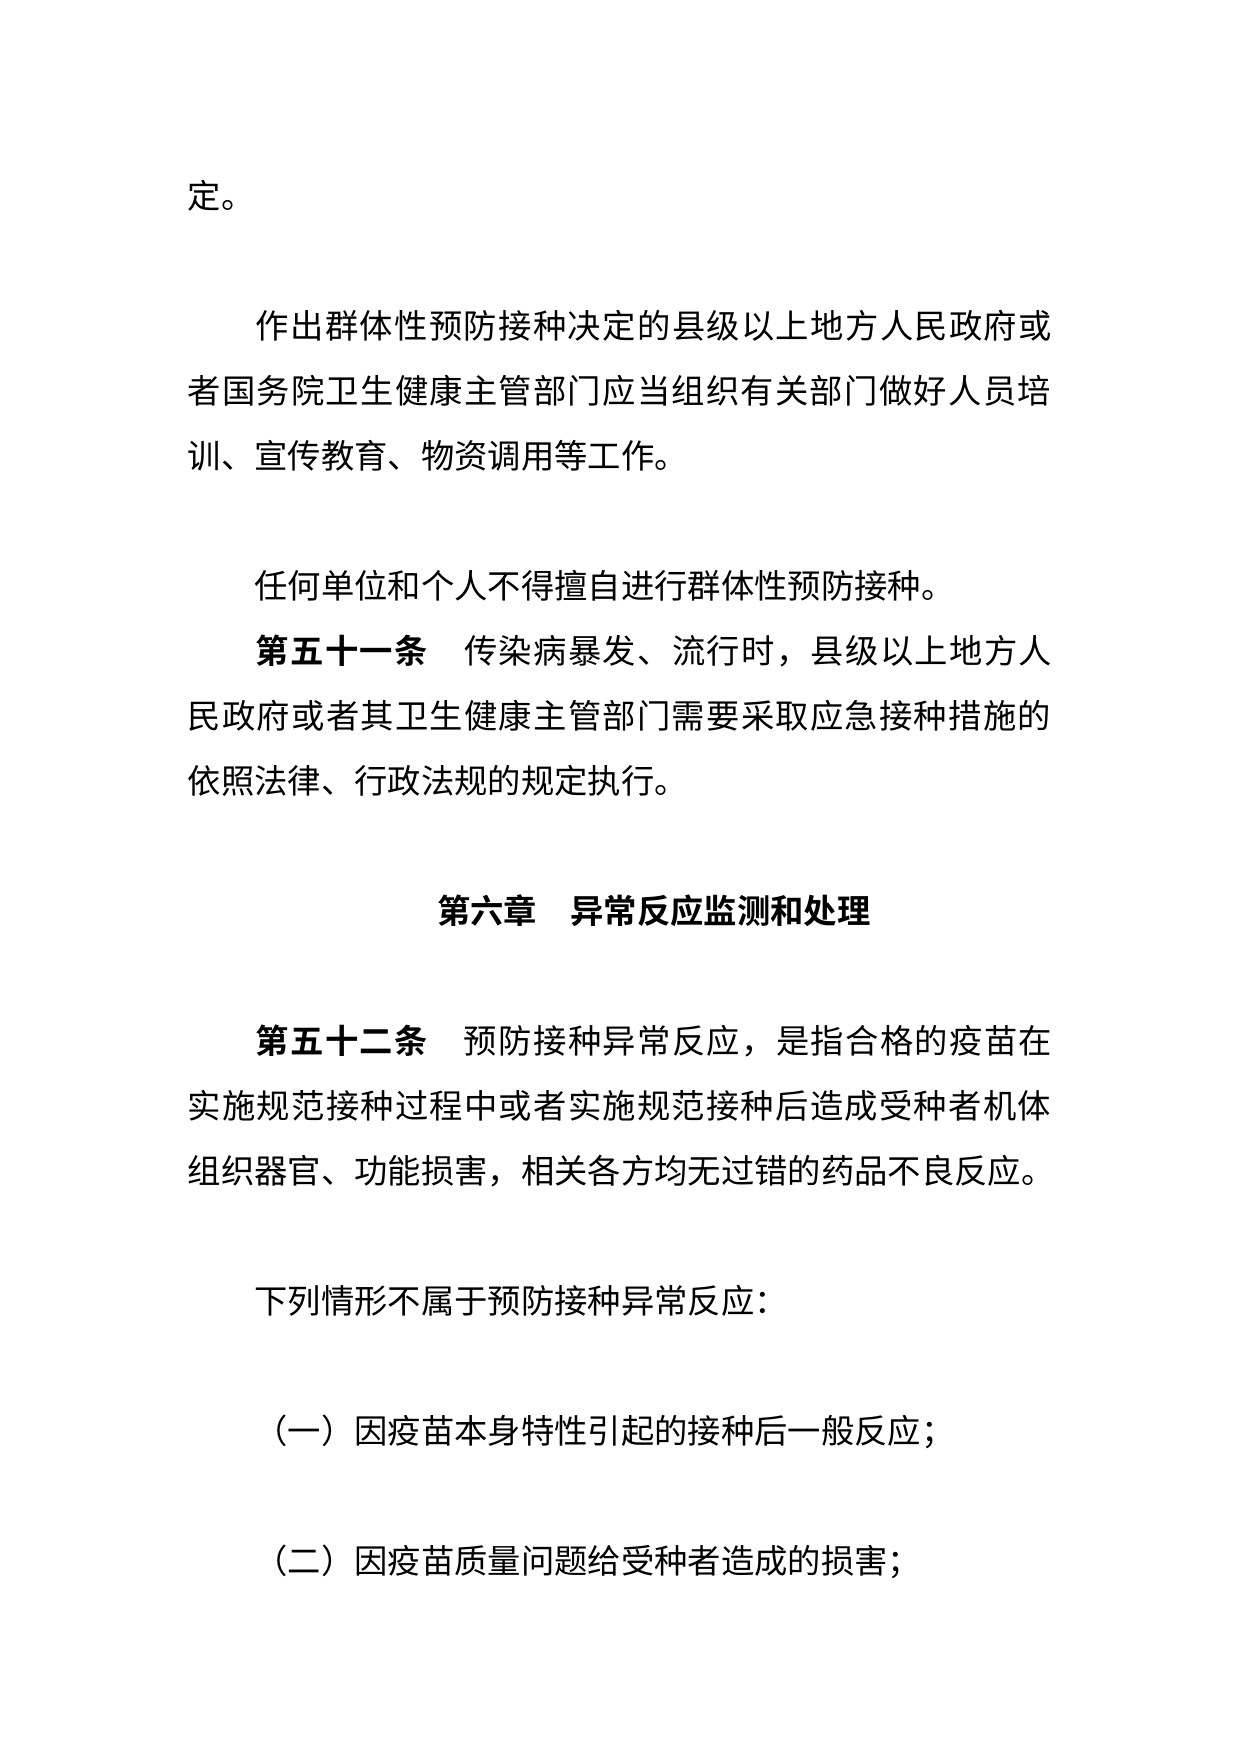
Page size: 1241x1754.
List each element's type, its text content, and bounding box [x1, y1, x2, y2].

text 第五十一条 传染病暴发、流行时，县级以上地方人民政府或者其卫生健康主管部门需要采取应急接种措施的，依照法律、行政法规的规定执行。 [187, 617, 1053, 812]
text 第六章 异常反应监测和处理 [187, 877, 1053, 942]
text （一）因疫苗本身特性引起的接种后一般反应； [187, 1397, 1053, 1462]
text （二）因疫苗质量问题给受种者造成的损害； [187, 1527, 1053, 1592]
text 任何单位和个人不得擅自进行群体性预防接种。 [187, 552, 1053, 617]
text 作出群体性预防接种决定的县级以上地方人民政府或者国务院卫生健康主管部门应当组织有关部门做好人员培训、宣传教育、物资调用等工作。 [187, 292, 1053, 487]
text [187, 162, 1053, 227]
text 第五十二条 预防接种异常反应，是指合格的疫苗在实施规范接种过程中或者实施规范接种后造成受种者机体组织器官、功能损害，相关各方均无过错的药品不良反应。 [187, 1007, 1053, 1202]
text 下列情形不属于预防接种异常反应： [187, 1267, 1053, 1332]
